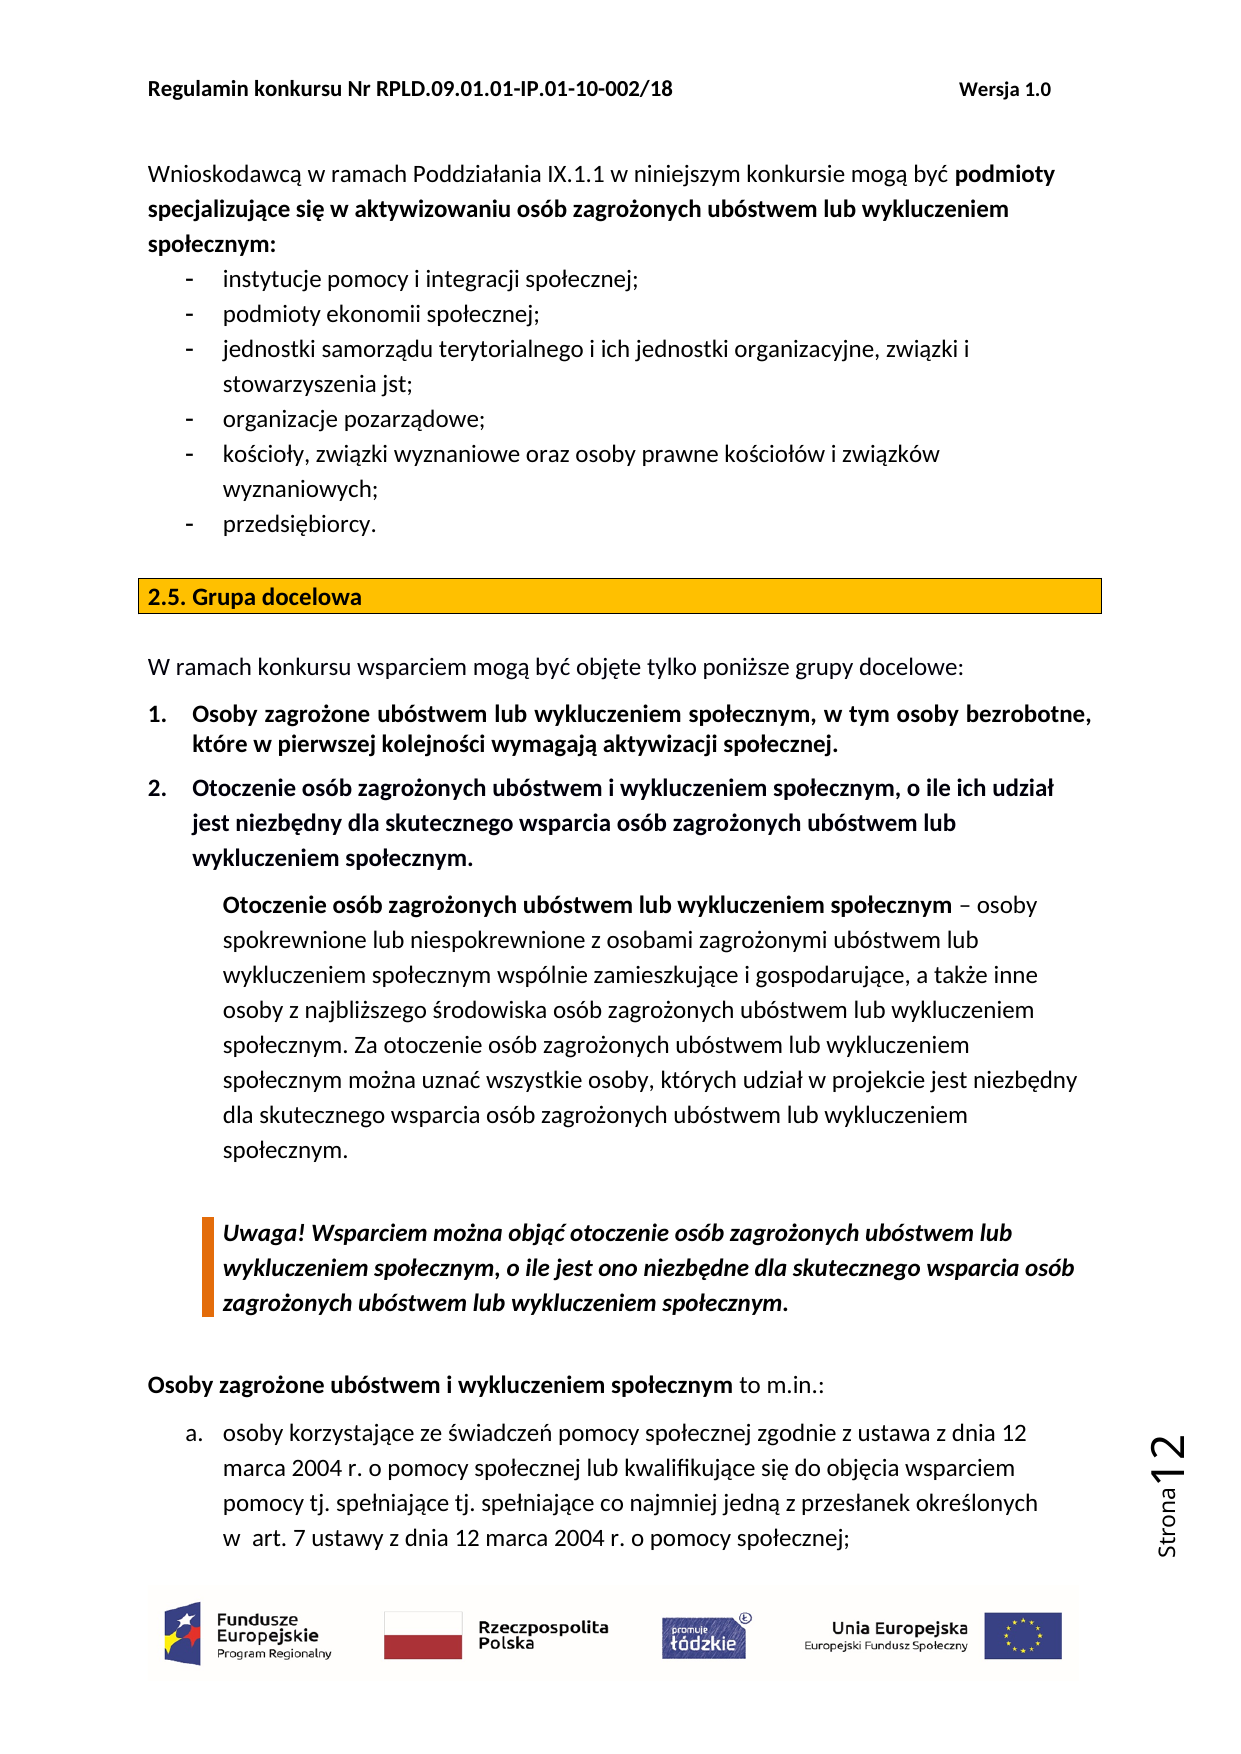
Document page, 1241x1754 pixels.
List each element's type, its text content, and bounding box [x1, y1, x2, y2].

list jednostki samorządu terytorialnego i ich jednostki organizacyjne, związki i stowarzyszenia jst; [185, 333, 1093, 398]
list osoby korzystające ze świadczeń pomocy społecznej zgodnie z ustawa z dnia 12 marca 2004 r. o pomocy społecznej lub kwalifikujące się do objęcia wsparciem pomocy tj. spełniające tj. spełniające co najmniej jedną z przesłanek określonych w art. 7 ustawy z dnia 12 marca 2004 r. o pomocy społecznej; [185, 1417, 1093, 1552]
list Osoby zagrożone ubóstwem lub wykluczeniem społecznym, w tym osoby bezrobotne, które w pierwszej kolejności wymagają aktywizacji społecznej. [148, 698, 1093, 759]
list Uwaga! Wsparciem można objąć otoczenie osób zagrożonych ubóstwem lub wykluczeniem społecznym, o ile jest ono niezbędne dla skutecznego wsparcia osób zagrożonych ubóstwem lub wykluczeniem społecznym. [214, 1217, 1093, 1317]
list Otoczenie osób zagrożonych ubóstwem i wykluczeniem społecznym, o ile ich udział jest niezbędny dla skutecznego wsparcia osób zagrożonych ubóstwem lub wykluczeniem społecznym. [148, 772, 1093, 872]
text Osoby zagrożone ubóstwem i wykluczeniem społecznym to m.in.: [148, 1369, 1093, 1400]
list organizacje pozarządowe; [185, 403, 1093, 433]
list przedsiębiorcy. [185, 508, 1093, 538]
picture [147, 1585, 1079, 1681]
list Grupa docelowa [139, 579, 1101, 613]
list instytucje pomocy i integracji społecznej; [185, 263, 1093, 293]
list Otoczenie osób zagrożonych ubóstwem lub wykluczeniem społecznym – osoby spokrewnione lub niespokrewnione z osobami zagrożonymi ubóstwem lub wykluczeniem społecznym wspólnie zamieszkujące i gospodarujące, a także inne osoby z najbliższego środowiska osób zagrożonych ubóstwem lub wykluczeniem społecznym. Za otoczenie osób zagrożonych ubóstwem lub wykluczeniem społecznym można uznać wszystkie osoby, których udział w projekcie jest niezbędny dla skutecznego wsparcia osób zagrożonych ubóstwem lub wykluczeniem społecznym. [223, 889, 1093, 1165]
text W ramach konkursu wsparciem mogą być objęte tylko poniższe grupy docelowe: [148, 651, 1093, 681]
text Wnioskodawcą w ramach Poddziałania IX.1.1 w niniejszym konkursie mogą być podmioty specjalizujące się w aktywizowaniu osób zagrożonych ubóstwem lub wykluczeniem społecznym: [148, 158, 1093, 258]
list podmioty ekonomii społecznej; [185, 298, 1093, 328]
list kościoły, związki wyznaniowe oraz osoby prawne kościołów i związków wyznaniowych; [185, 438, 1093, 503]
